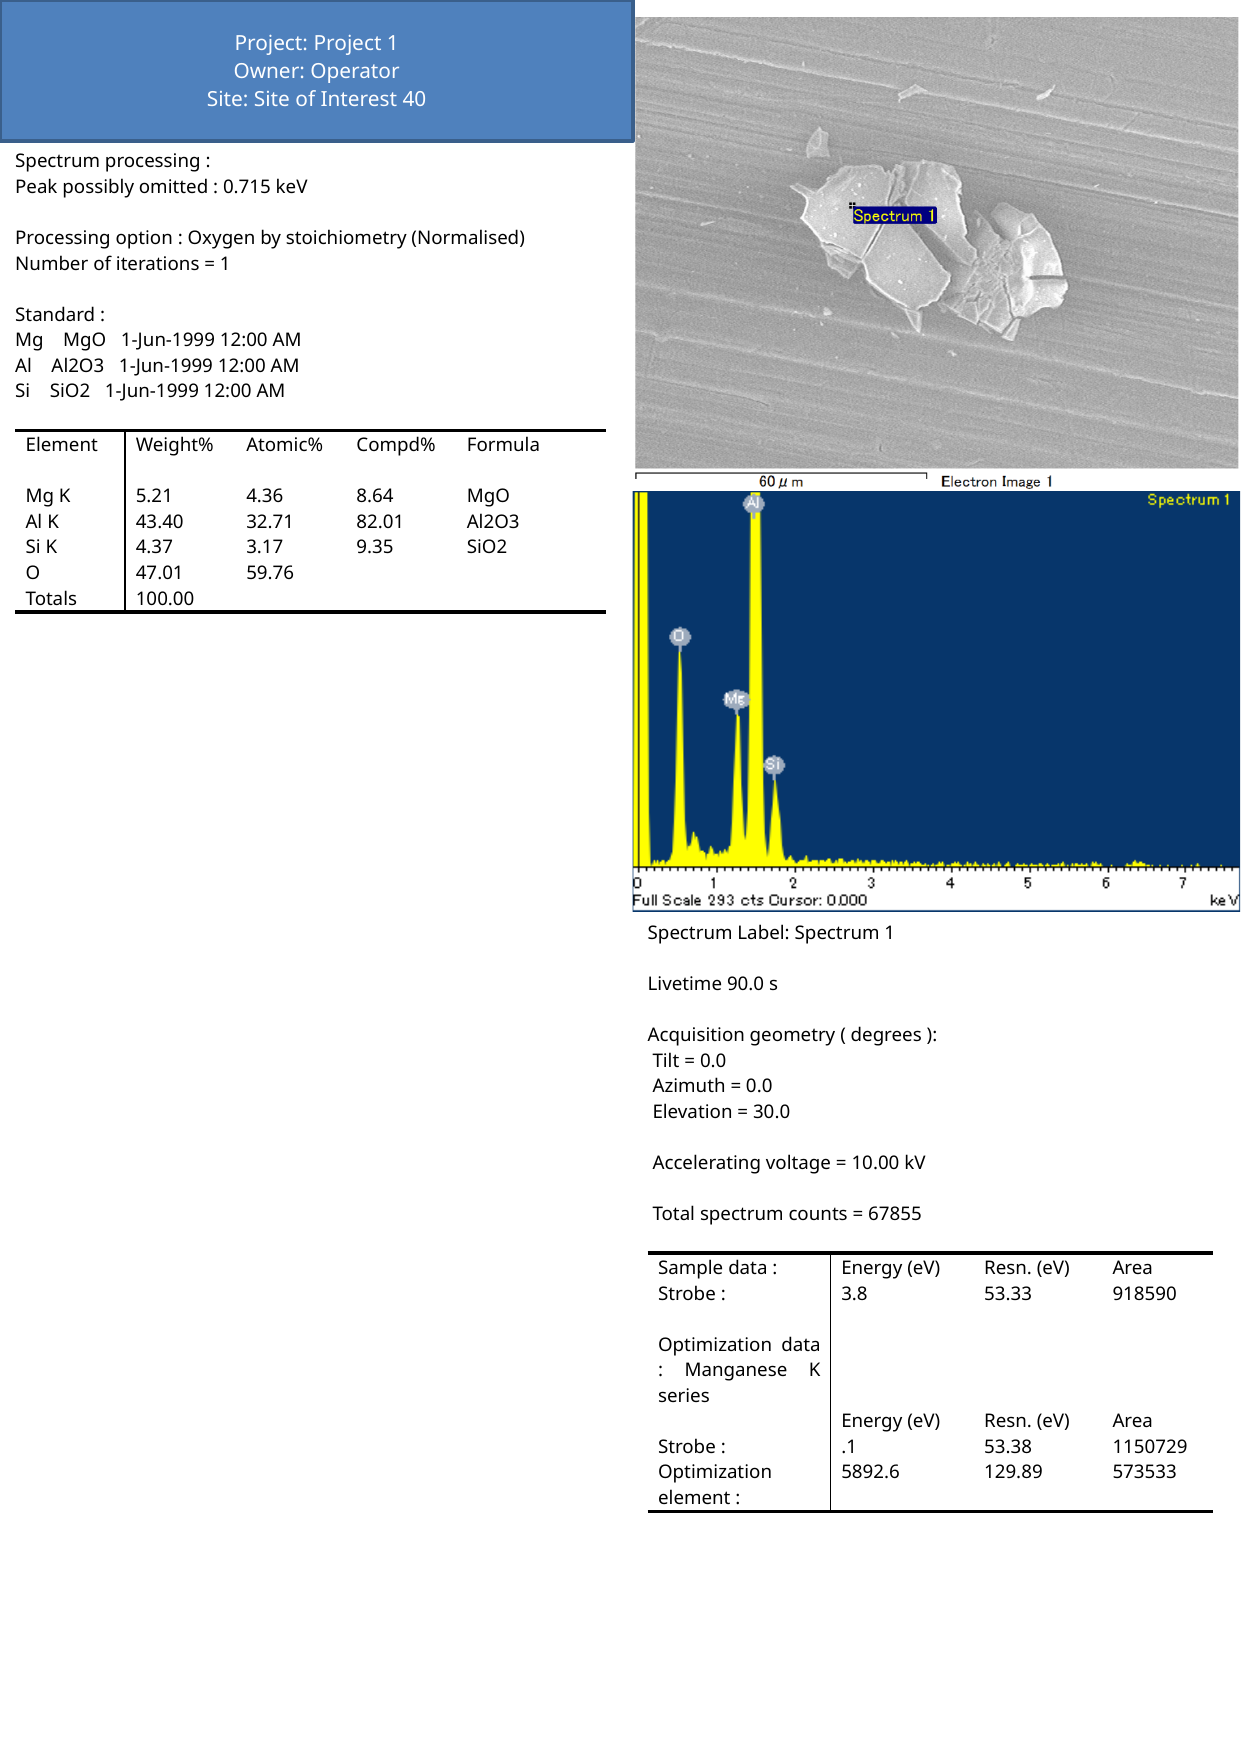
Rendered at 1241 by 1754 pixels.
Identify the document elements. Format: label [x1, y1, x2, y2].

picture [632, 17, 1241, 491]
